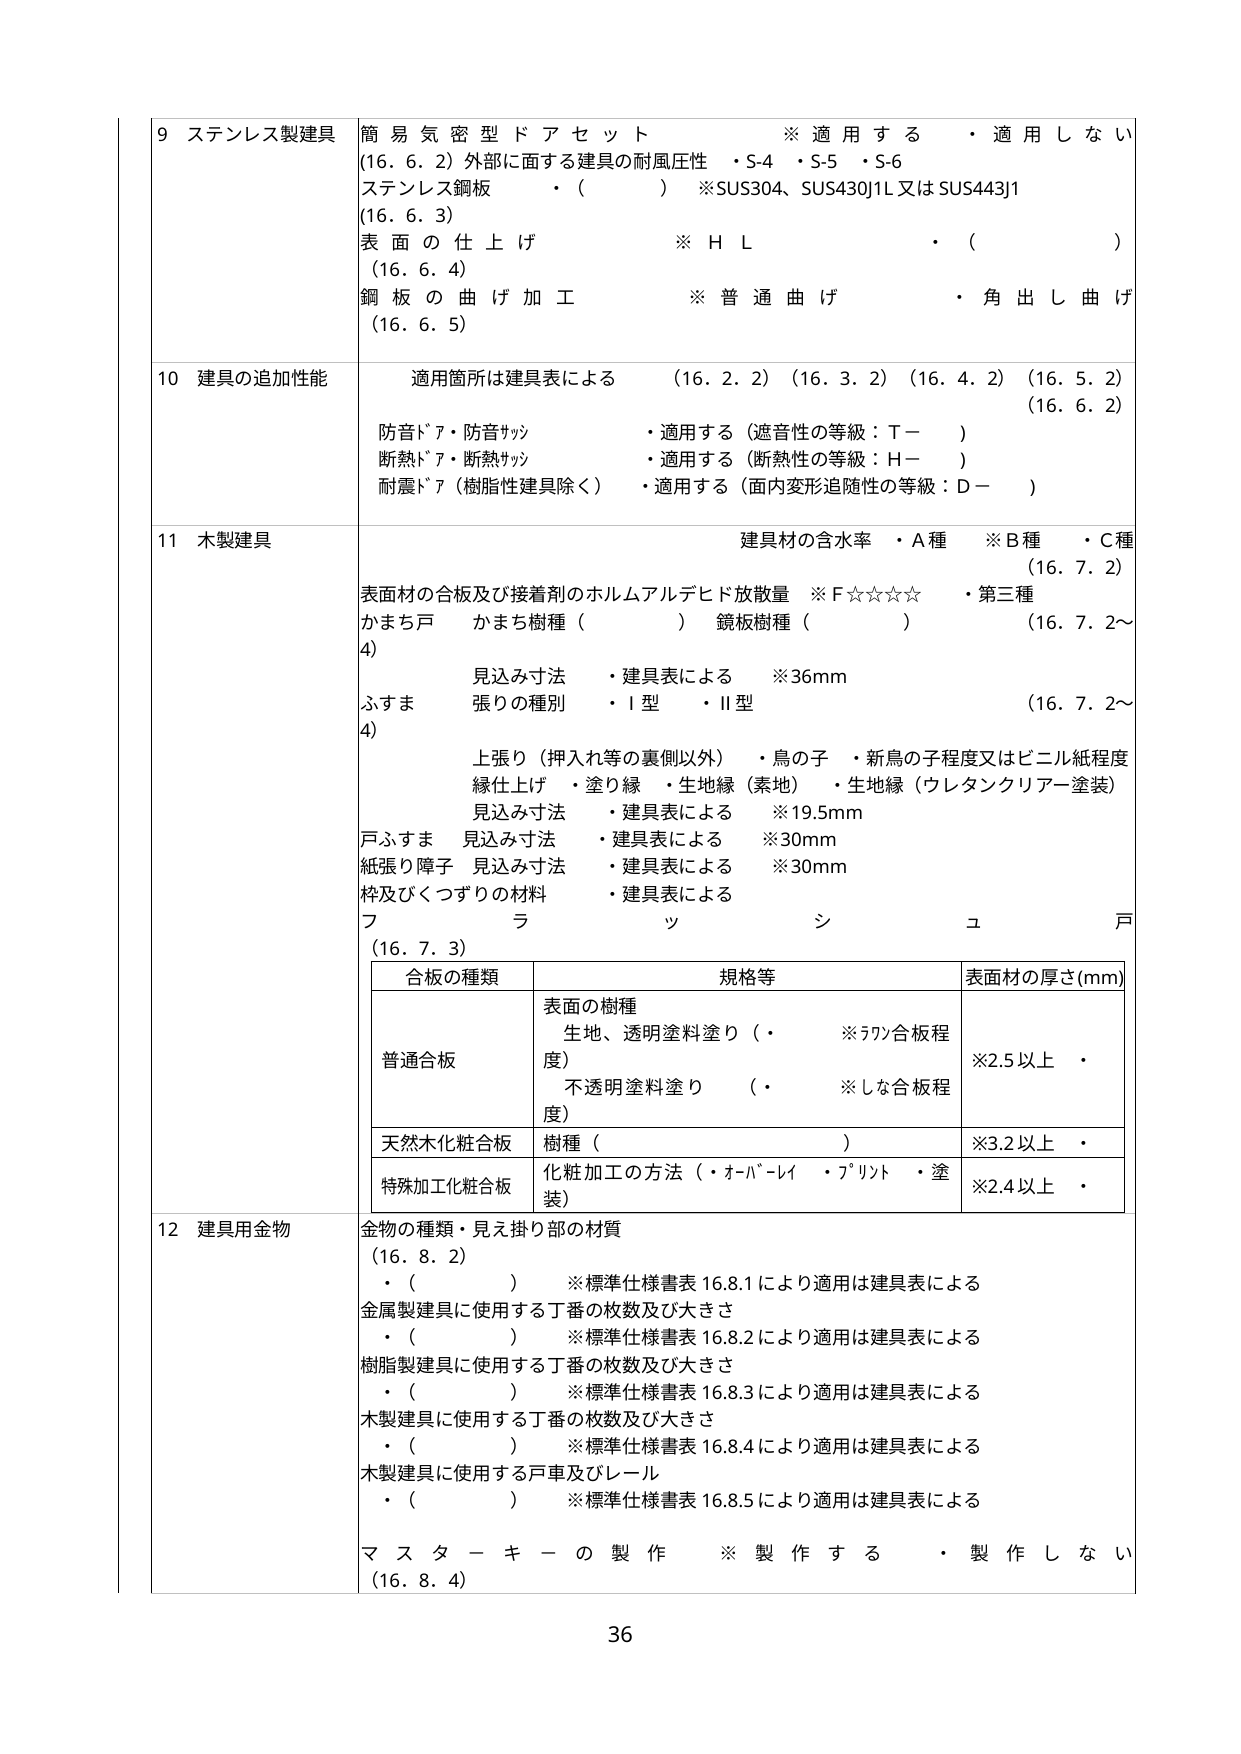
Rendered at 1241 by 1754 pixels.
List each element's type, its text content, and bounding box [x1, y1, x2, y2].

table_cell 10 建具の追加性能 [152, 363, 358, 525]
table_cell 適用箇所は建具表による （16．2．2）（16．3．2）（16．4．2）（16．5．2）（16．6．2） 防音ﾄﾞｱ・防音ｻｯｼ ・適用する（遮音性の等級：Ｔ－ ) 断熱ﾄﾞｱ・断熱ｻｯｼ ・適用する（断熱性の等級：Ｈ－ ) 耐震ﾄﾞｱ（樹脂性建具除く） ・適用する（面内変形追随性の等級：Ｄ－ ) [359, 363, 1135, 525]
table_cell 12 建具用金物 [152, 1214, 358, 1593]
table_cell 9 ステンレス製建具 [152, 119, 358, 362]
table_cell 金物の種類・見え掛り部の材質 （16．8．2） ・（ ） ※標準仕様書表16.8.1により適用は建具表による 金属製建具に使用する丁番の枚数及び大きさ ・（ ） ※標準仕様書表16.8.2により適用は建具表による 樹脂製建具に使用する丁番の枚数及び大きさ ・（ ） ※標準仕様書表16.8.3により適用は建具表による 木製建具に使用する丁番の枚数及び大きさ ・（ ） ※標準仕様書表16.8.4により適用は建具表による 木製建具に使用する戸車及びレール ・（ ） ※標準仕様書表16.8.5により適用は建具表による マスタ－キ－の製作 ※製作する ・製作しない （16．8．4） [359, 1214, 1135, 1593]
table_cell 簡易気密型ドアセット ※適用する ・適用しない (16．6．2）外部に面する建具の耐風圧性 ・S-4 ・S-5 ・S-6 ステンレス鋼板 ・（ ） ※SUS304、SUS430J1L又はSUS443J1 (16．6．3） 表面の仕上げ ※ＨＬ ・（ ） （16．6．4） 鋼板の曲げ加工 ※普通曲げ ・角出し曲げ （16．6．5） [359, 119, 1135, 362]
table_cell 11 木製建具 [152, 526, 358, 1213]
table_cell 建具材の含水率 ・Ａ種 ※Ｂ種 ・Ｃ種 （16．7．2） 表面材の合板及び接着剤のホルムアルデヒド放散量 ※Ｆ☆☆☆☆ ・第三種 かまち戸 かまち樹種（ ） 鏡板樹種（ ） （16．7．2～4） 見込み寸法 ・建具表による ※36mm ふすま 張りの種別 ・Ⅰ型 ・Ⅱ型 （16．7．2～4） 上張り（押入れ等の裏側以外） ・鳥の子 ・新鳥の子程度又はビニル紙程度 縁仕上げ ・塗り縁 ・生地縁（素地） ・生地縁（ウレタンクリアー塗装） 見込み寸法 ・建具表による ※19.5mm 戸ふすま 見込み寸法 ・建具表による ※30mm 紙張り障子 見込み寸法 ・建具表による ※30mm 枠及びくつずりの材料 ・建具表による フラッシュ戸 （16．7．3） [359, 526, 1135, 1213]
